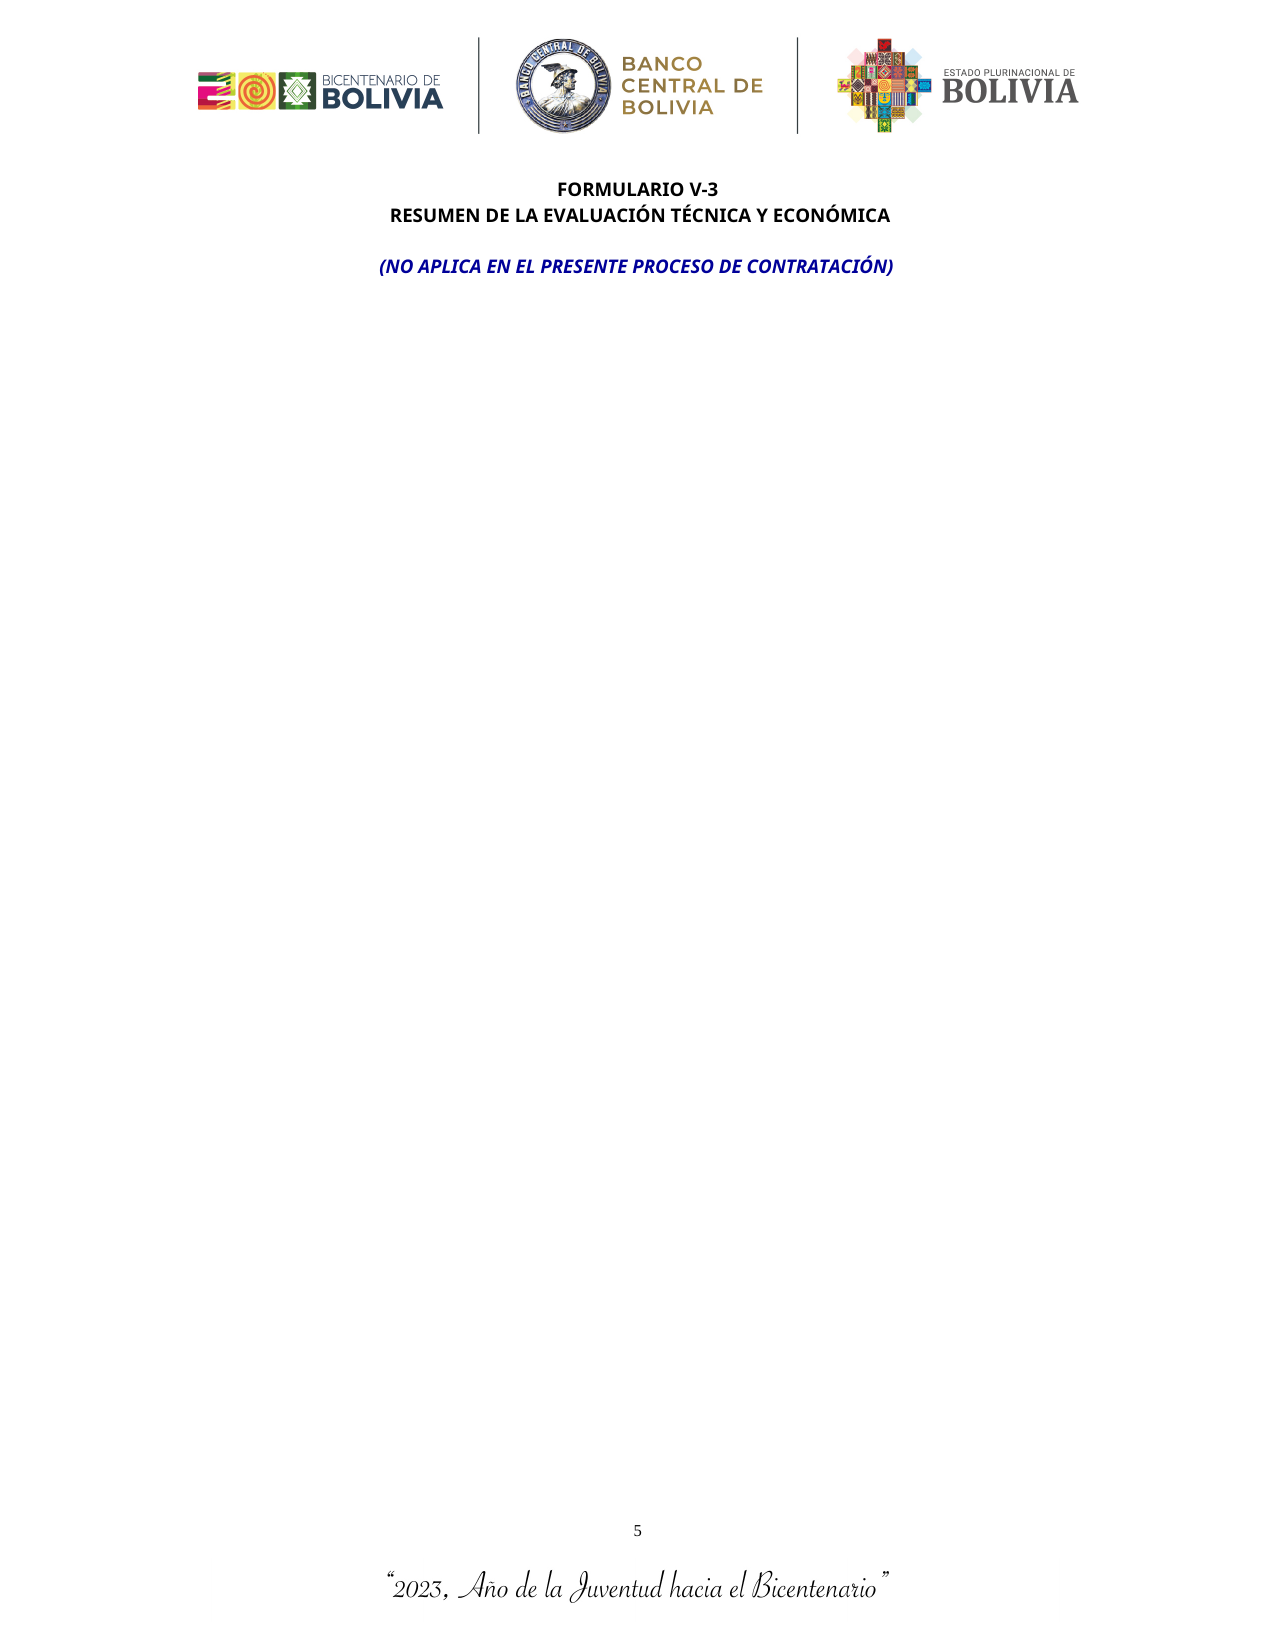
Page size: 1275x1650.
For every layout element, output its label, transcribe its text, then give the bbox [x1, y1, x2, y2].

picture [0, 9, 1275, 137]
picture [0, 1558, 1272, 1622]
text (NO APLICA EN EL PRESENTE PROCESO DE CONTRATACIÓN) [177, 253, 1098, 279]
text RESUMEN DE LA EVALUACIÓN TÉCNICA Y ECONÓMICA [177, 202, 1098, 228]
text FORMULARIO V-3 [177, 177, 1098, 202]
